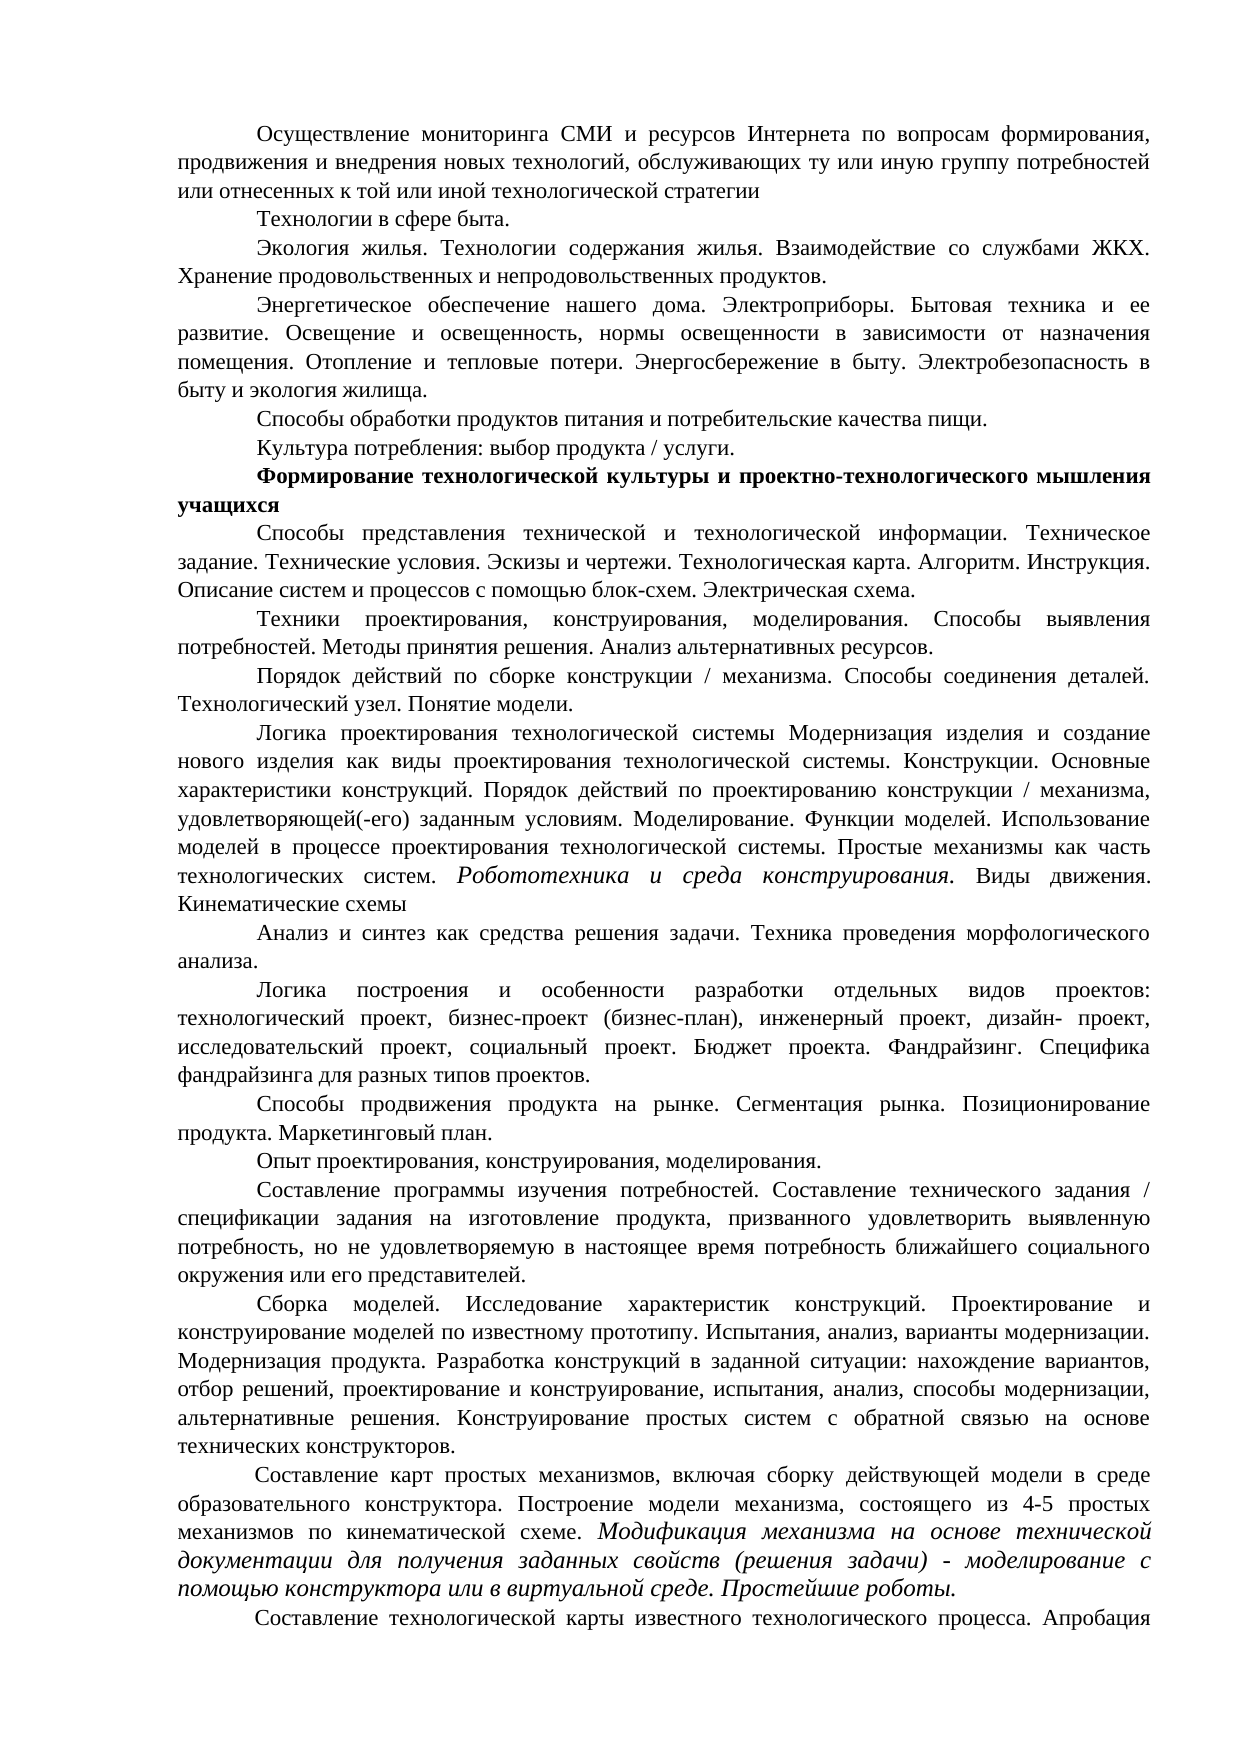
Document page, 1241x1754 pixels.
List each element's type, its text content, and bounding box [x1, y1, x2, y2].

text Способы обработки продуктов питания и потребительские качества пищи. [177, 403, 1152, 432]
text Составление программы изучения потребностей. Составление технического задания / спецификации задания на изготовление продукта, призванного удовлетворить выявленную потребность, но не удовлетворяемую в настоящее время потребность ближайшего социального окружения или его представителей. [177, 1174, 1152, 1288]
text Энергетическое обеспечение нашего дома. Электроприборы. Бытовая техника и ее развитие. Освещение и освещенность, нормы освещенности в зависимости от назначения помещения. Отопление и тепловые потери. Энергосбережение в быту. Электробезопасность в быту и экология жилища. [177, 289, 1152, 403]
text Способы представления технической и технологической информации. Техническое задание. Технические условия. Эскизы и чертежи. Технологическая карта. Алгоритм. Инструкция. Описание систем и процессов с помощью блок-схем. Электрическая схема. [177, 518, 1152, 603]
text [177, 1602, 1152, 1631]
text Логика проектирования технологической системы Модернизация изделия и создание нового изделия как виды проектирования технологической системы. Конструкции. Основные характеристики конструкций. Порядок действий по проектированию конструкции / механизма, удовлетворяющей(-его) заданным условиям. Моделирование. Функции моделей. Использование моделей в процессе проектирования технологической системы. Простые механизмы как часть технологических систем. Робототехника и среда конструирования. Виды движения. Кинематические схемы [177, 717, 1152, 917]
text Способы продвижения продукта на рынке. Сегментация рынка. Позиционирование продукта. Маркетинговый план. [177, 1088, 1152, 1146]
text Порядок действий по сборке конструкции / механизма. Способы соединения деталей. Технологический узел. Понятие модели. [177, 660, 1152, 717]
text Техники проектирования, конструирования, моделирования. Способы выявления потребностей. Методы принятия решения. Анализ альтернативных ресурсов. [177, 603, 1152, 660]
text Анализ и синтез как средства решения задачи. Техника проведения морфологического анализа. [177, 917, 1152, 974]
text Логика построения и особенности разработки отдельных видов проектов: технологический проект, бизнес-проект (бизнес-план), инженерный проект, дизайн- проект, исследовательский проект, социальный проект. Бюджет проекта. Фандрайзинг. Специфика фандрайзинга для разных типов проектов. [177, 974, 1152, 1088]
text Опыт проектирования, конструирования, моделирования. [177, 1146, 1152, 1174]
text Составление карт простых механизмов, включая сборку действующей модели в среде образовательного конструктора. Построение модели механизма, состоящего из 4-5 простых механизмов по кинематической схеме. Модификация механизма на основе технической документации для получения заданных свойств (решения задачи) - моделирование с помощью конструктора или в виртуальной среде. Простейшие роботы. [177, 1573, 1152, 1602]
text Технологии в сфере быта. [177, 204, 1152, 232]
text Экология жилья. Технологии содержания жилья. Взаимодействие со службами ЖКХ. Хранение продовольственных и непродовольственных продуктов. [177, 232, 1152, 289]
text Осуществление мониторинга СМИ и ресурсов Интернета по вопросам формирования, продвижения и внедрения новых технологий, обслуживающих ту или иную группу потребностей или отнесенных к той или иной технологической стратегии [177, 118, 1152, 204]
text Составление карт простых механизмов, включая сборку действующей модели в среде образовательного конструктора. Построение модели механизма, состоящего из 4-5 простых механизмов по кинематической схеме. Модификация механизма на основе технической документации для получения заданных свойств (решения задачи) - моделирование с помощью конструктора или в виртуальной среде. Простейшие роботы. [177, 1459, 1152, 1545]
text Сборка моделей. Исследование характеристик конструкций. Проектирование и конструирование моделей по известному прототипу. Испытания, анализ, варианты модернизации. Модернизация продукта. Разработка конструкций в заданной ситуации: нахождение вариантов, отбор решений, проектирование и конструирование, испытания, анализ, способы модернизации, альтернативные решения. Конструирование простых систем с обратной связью на основе технических конструкторов. [177, 1288, 1152, 1459]
text Формирование технологической культуры и проектно-технологического мышления учащихся [177, 461, 1152, 518]
text Культура потребления: выбор продукта / услуги. [177, 432, 1152, 461]
